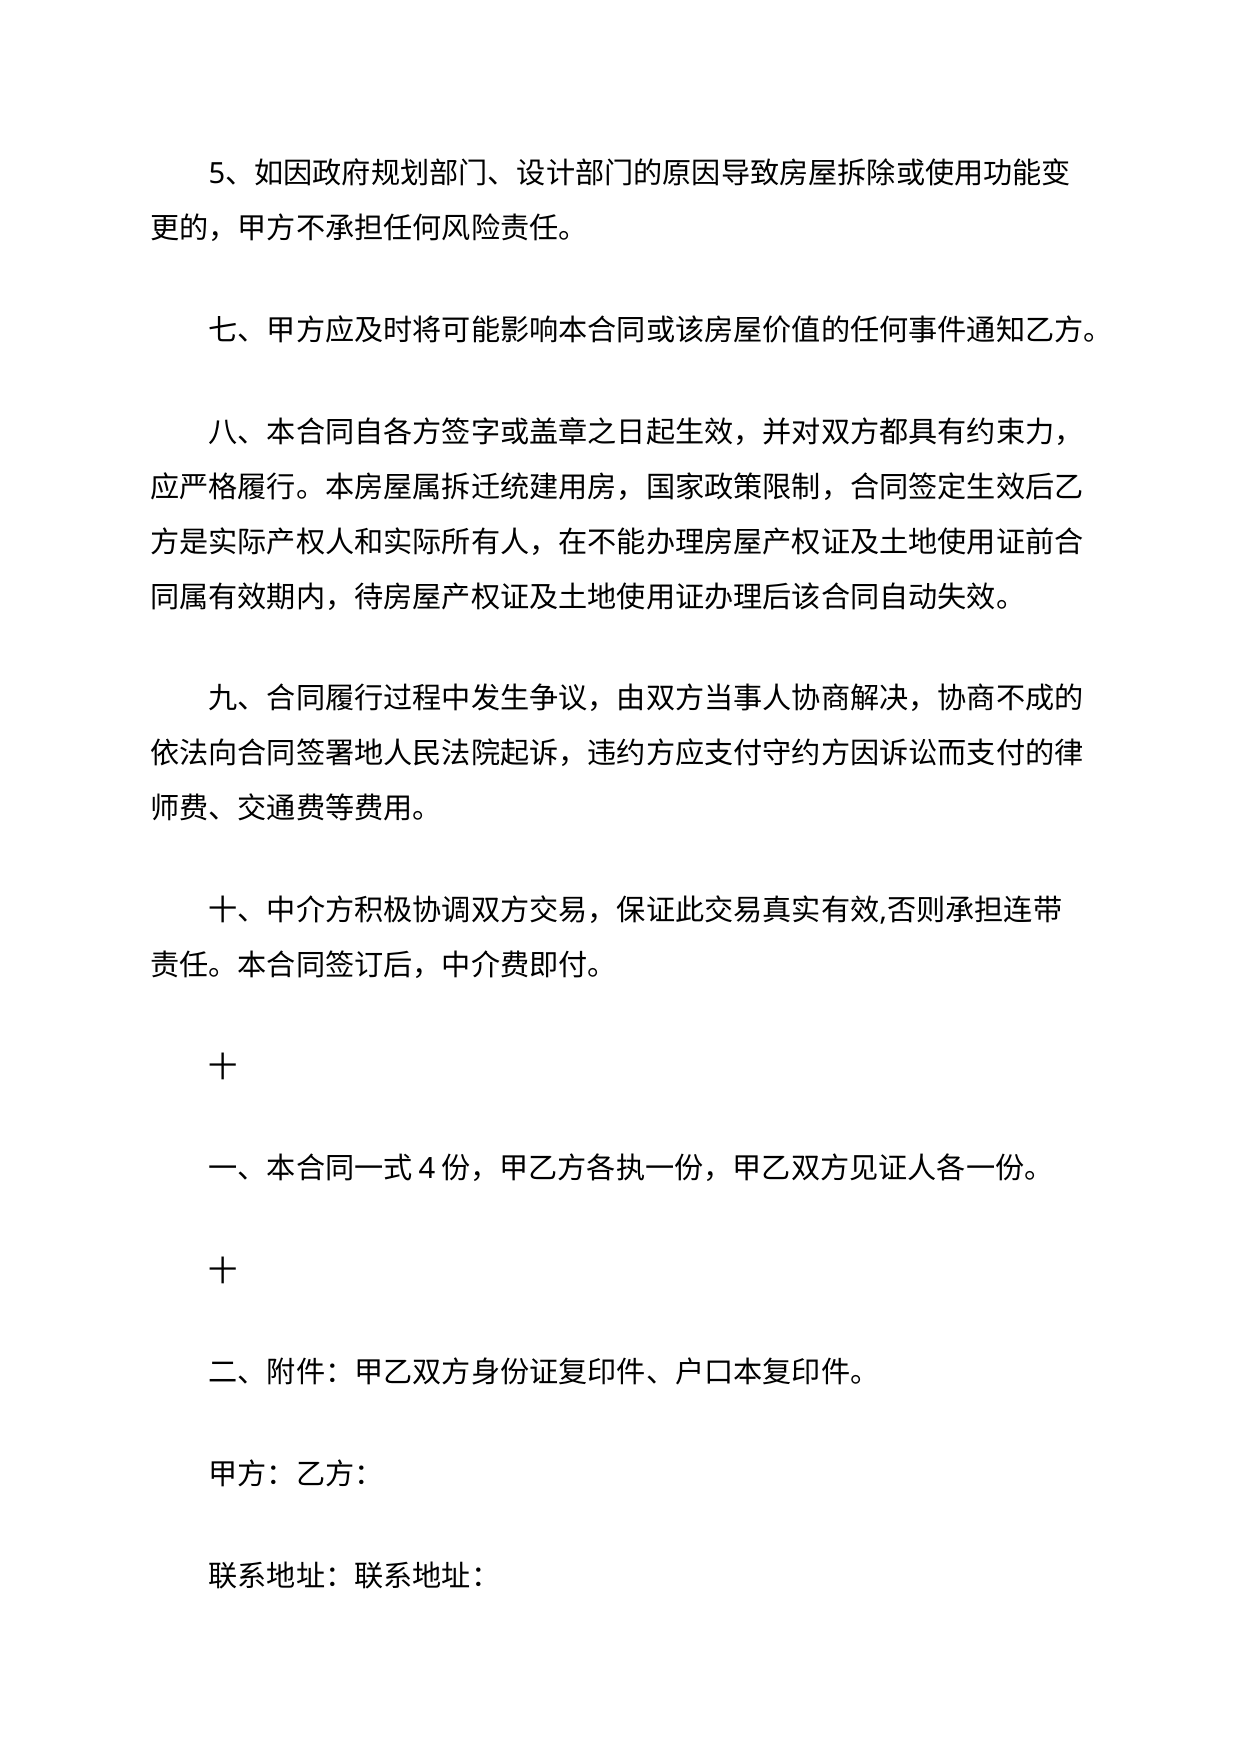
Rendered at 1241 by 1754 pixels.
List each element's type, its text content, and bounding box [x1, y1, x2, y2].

text 十 [150, 1043, 1090, 1086]
text 一、本合同一式4份，甲乙方各执一份，甲乙双方见证人各一份。 [150, 1145, 1090, 1187]
text 十 [150, 1247, 1090, 1289]
text 二、附件：甲乙双方身份证复印件、户口本复印件。 [150, 1349, 1090, 1391]
text 甲方：乙方： [150, 1451, 1090, 1493]
text 十、中介方积极协调双方交易，保证此交易真实有效,否则承担连带责任。本合同签订后，中介费即付。 [150, 887, 1090, 984]
text 5、如因政府规划部门、设计部门的原因导致房屋拆除或使用功能变更的，甲方不承担任何风险责任。 [150, 150, 1090, 247]
text 联系地址：联系地址： [150, 1552, 1090, 1595]
text 七、甲方应及时将可能影响本合同或该房屋价值的任何事件通知乙方。 [150, 307, 1090, 349]
text 八、本合同自各方签字或盖章之日起生效，并对双方都具有约束力，应严格履行。本房屋属拆迁统建用房，国家政策限制，合同签定生效后乙方是实际产权人和实际所有人，在不能办理房屋产权证及土地使用证前合同属有效期内，待房屋产权证及土地使用证办理后该合同自动失效。 [150, 408, 1090, 616]
text 九、合同履行过程中发生争议，由双方当事人协商解决，协商不成的依法向合同签署地人民法院起诉，违约方应支付守约方因诉讼而支付的律师费、交通费等费用。 [150, 675, 1090, 827]
